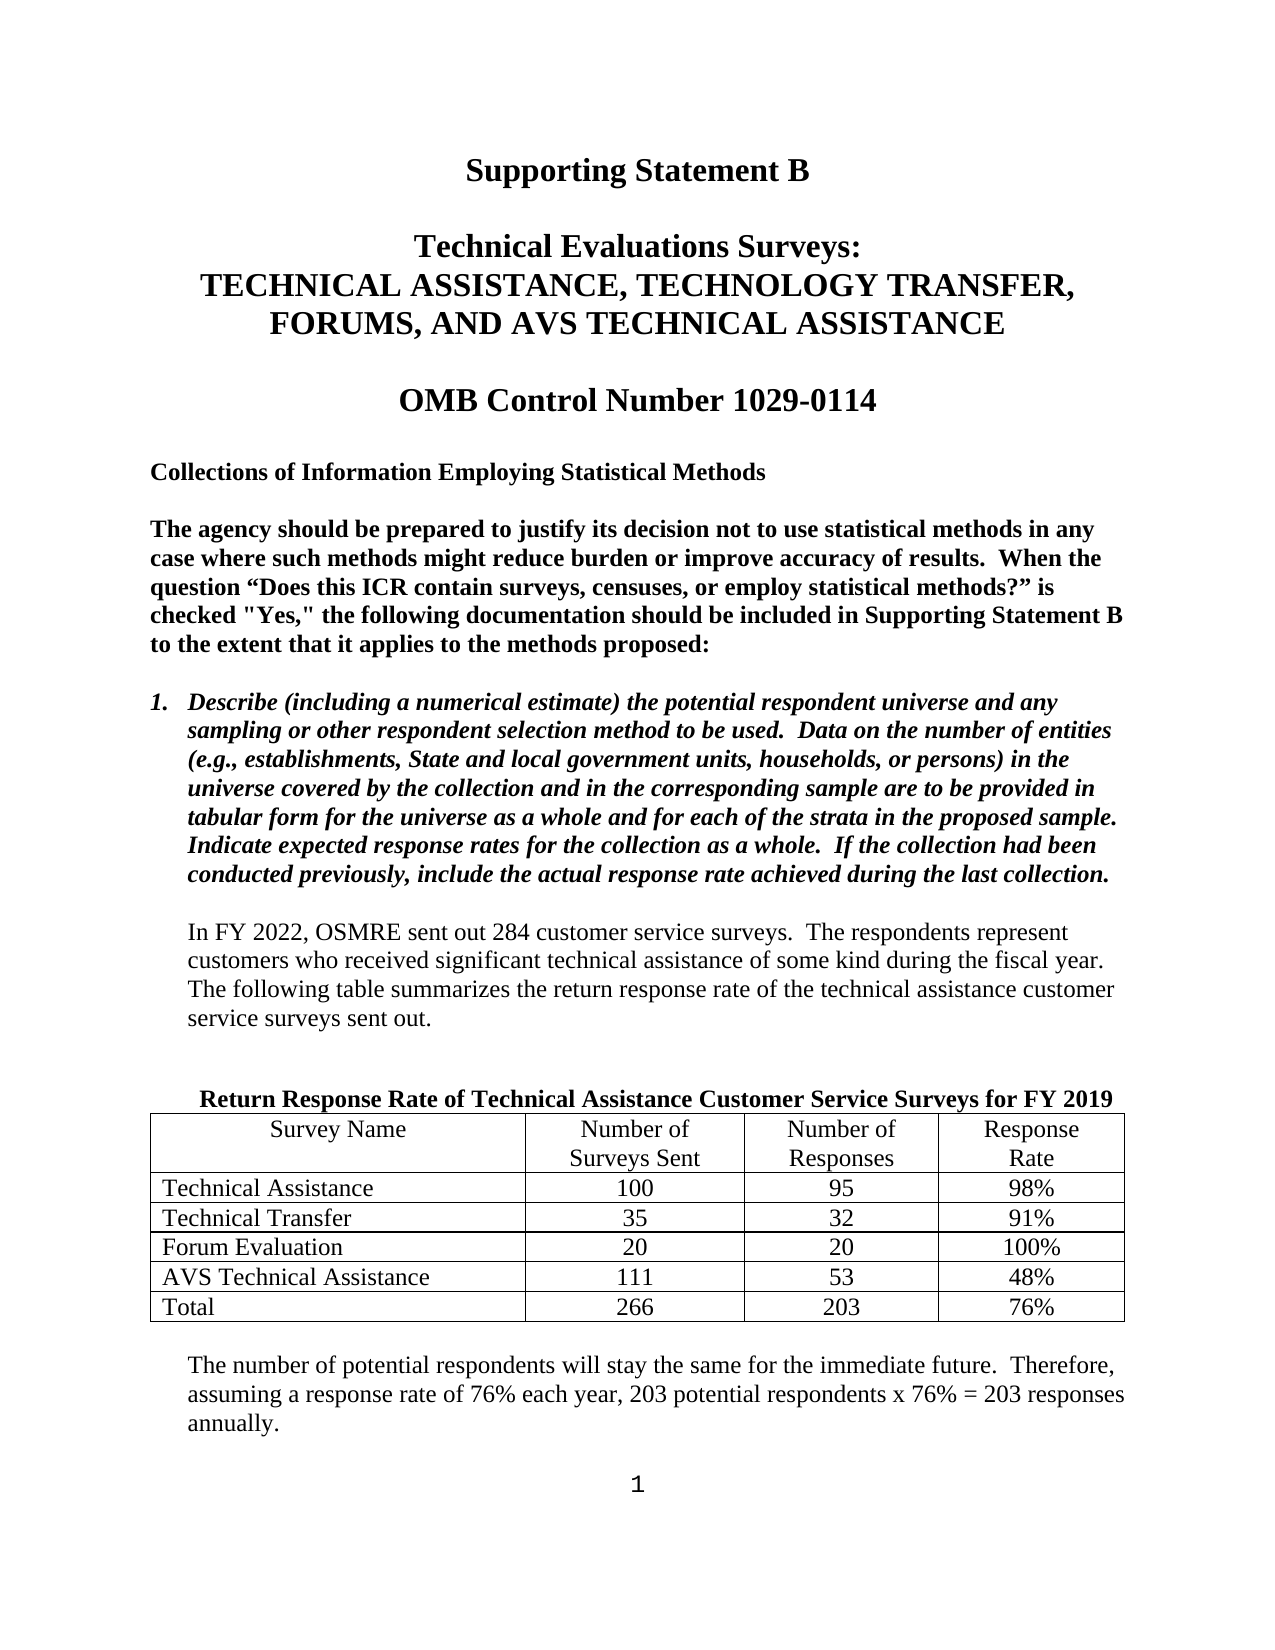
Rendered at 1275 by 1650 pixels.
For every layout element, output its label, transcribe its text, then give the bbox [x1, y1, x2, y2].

table_cell 53 [745, 1262, 938, 1291]
table_cell Technical Transfer [151, 1203, 525, 1231]
text The agency should be prepared to justify its decision not to use statistical methods in any case where such methods might reduce burden or improve accuracy of results. When the question “Does this ICR contain surveys, censuses, or employ statistical methods?” is checked "Yes," the following documentation should be included in Supporting Statement B to the extent that it applies to the methods proposed: [150, 514, 1125, 658]
table_header Survey Name [151, 1114, 525, 1172]
text OMB Control Number 1029-0114 [150, 380, 1125, 418]
text TECHNICAL ASSISTANCE, TECHNOLOGY TRANSFER, FORUMS, AND AVS TECHNICAL ASSISTANCE [150, 265, 1125, 342]
table_cell 48% [939, 1262, 1124, 1291]
table_cell Forum Evaluation [151, 1233, 525, 1261]
subtitle Return Response Rate of Technical Assistance Customer Service Surveys for FY 2019 [187, 1084, 1125, 1113]
table_cell 91% [939, 1203, 1124, 1231]
text The number of potential respondents will stay the same for the immediate future. Therefore, assuming a response rate of 76% each year, 203 potential respondents x 76% = 203 responses annually. [187, 1351, 1125, 1437]
table_cell 20 [745, 1233, 938, 1261]
table_header Number of Surveys Sent [526, 1114, 744, 1172]
table_cell 203 [745, 1292, 938, 1321]
text Collections of Information Employing Statistical Methods [150, 457, 1125, 485]
table_cell 35 [526, 1203, 744, 1231]
table_cell 111 [526, 1262, 744, 1291]
table_cell Total [151, 1292, 525, 1321]
table_cell 100 [526, 1173, 744, 1202]
table_cell 20 [526, 1233, 744, 1261]
table_header Number of Responses [745, 1114, 938, 1172]
text Technical Evaluations Surveys: [150, 227, 1125, 265]
table_cell 98% [939, 1173, 1124, 1202]
table_cell 76% [939, 1292, 1124, 1321]
text In FY 2022, OSMRE sent out 284 customer service surveys. The respondents represent customers who received significant technical assistance of some kind during the fiscal year. The following table summarizes the return response rate of the technical assistance customer service surveys sent out. [150, 917, 1125, 1032]
table_cell 95 [745, 1173, 938, 1202]
text Supporting Statement B [150, 150, 1125, 188]
table_cell 32 [745, 1203, 938, 1231]
text 1. Describe (including a numerical estimate) the potential respondent universe and any sampling or other respondent selection method to be used. Data on the number of entities (e.g., establishments, State and local government units, households, or persons) in the universe covered by the collection and in the corresponding sample are to be provided in tabular form for the universe as a whole and for each of the strata in the proposed sample. Indicate expected response rates for the collection as a whole. If the collection had been conducted previously, include the actual response rate achieved during the last collection. [150, 687, 1125, 888]
table_cell 100% [939, 1233, 1124, 1261]
table_cell 266 [526, 1292, 744, 1321]
table_cell Technical Assistance [151, 1173, 525, 1202]
table_cell AVS Technical Assistance [151, 1262, 525, 1291]
table_header Response Rate [939, 1114, 1124, 1172]
